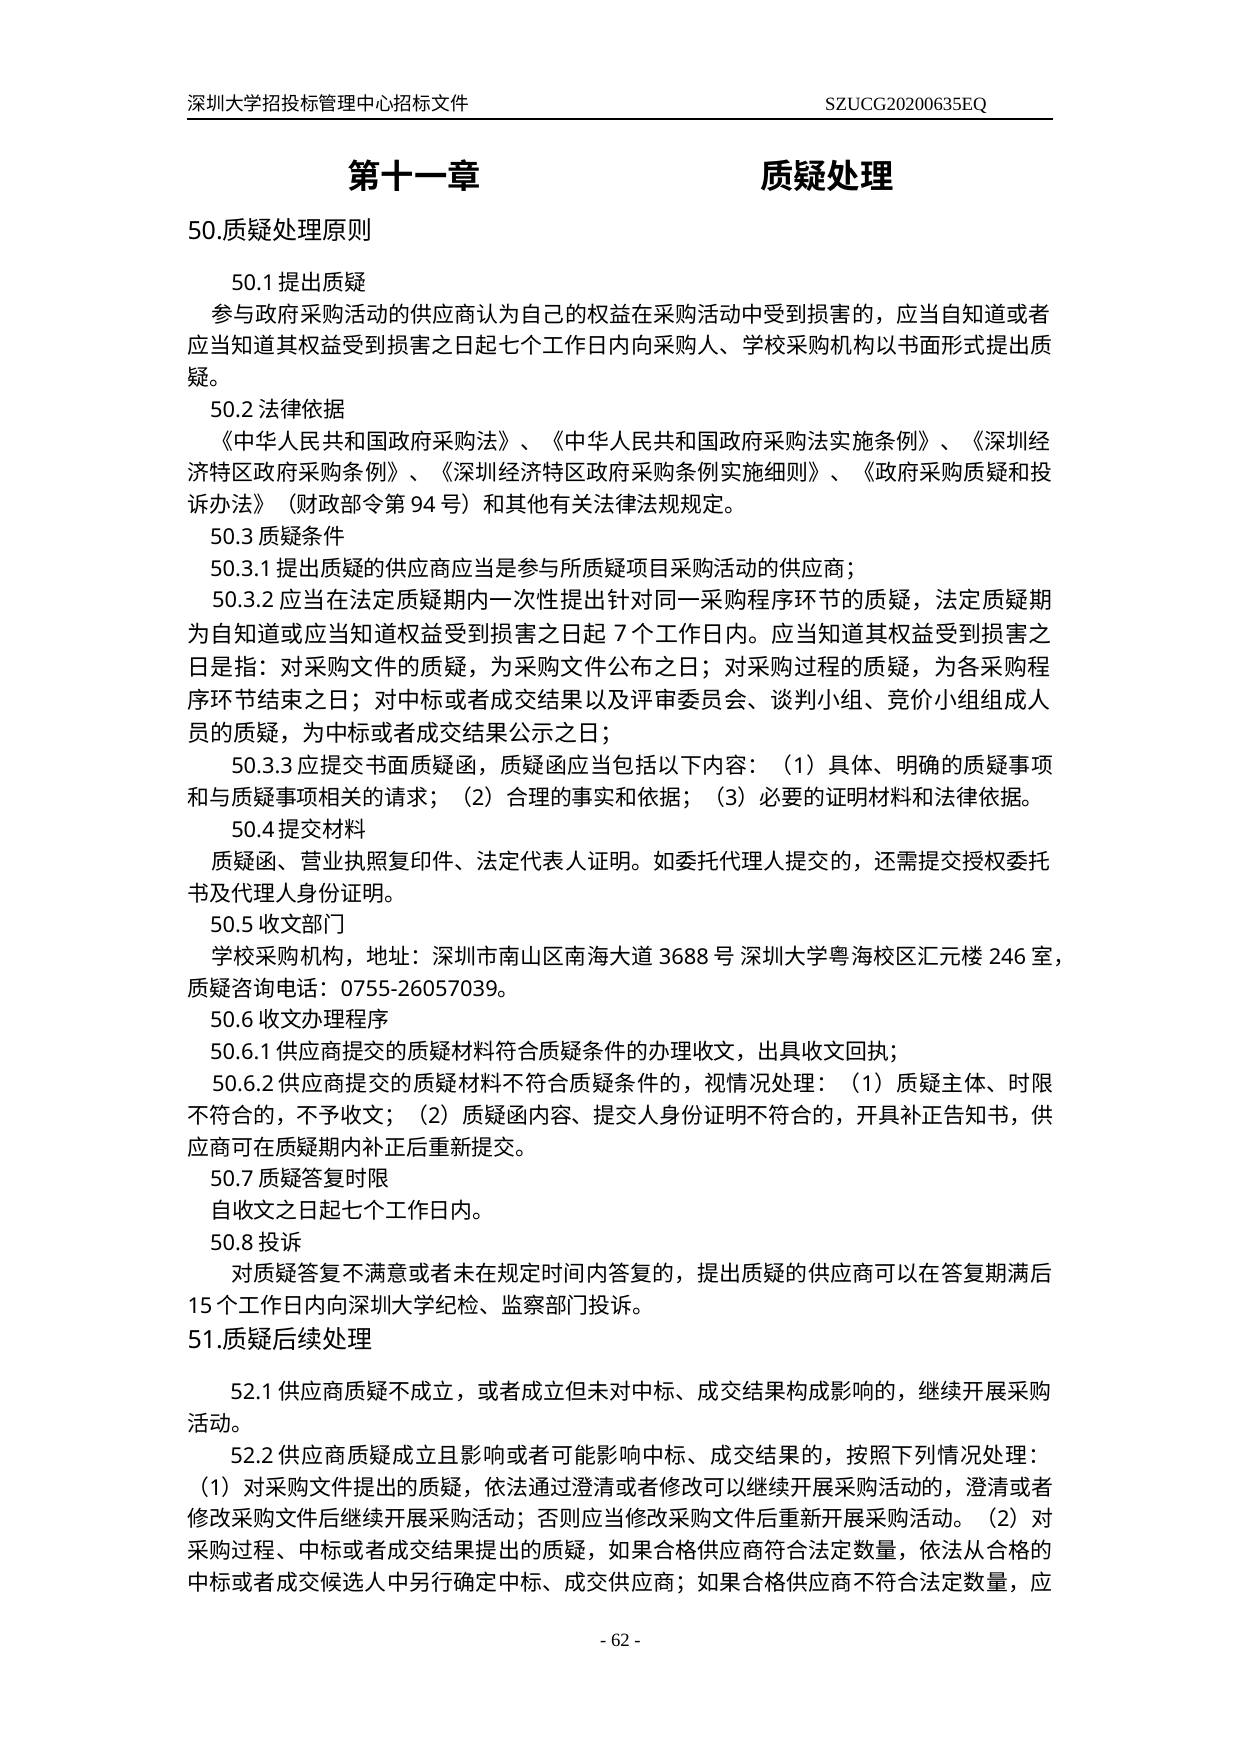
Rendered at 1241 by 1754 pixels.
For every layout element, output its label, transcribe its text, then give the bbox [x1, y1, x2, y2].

text 50.3.2应当在法定质疑期内一次性提出针对同一采购程序环节的质疑，法定质疑期为自知道或应当知道权益受到损害之日起7个工作日内。应当知道其权益受到损害之日是指：对采购文件的质疑，为采购文件公布之日；对采购过程的质疑，为各采购程序环节结束之日；对中标或者成交结果以及评审委员会、谈判小组、竞价小组组成人员的质疑，为中标或者成交结果公示之日； [187, 582, 1053, 748]
text 自收文之日起七个工作日内。 [187, 1193, 1053, 1225]
text 50.6.1供应商提交的质疑材料符合质疑条件的办理收文，出具收文回执； [187, 1034, 1053, 1066]
text 50.6.2供应商提交的质疑材料不符合质疑条件的，视情况处理：（1）质疑主体、时限不符合的，不予收文；（2）质疑函内容、提交人身份证明不符合的，开具补正告知书，供应商可在质疑期内补正后重新提交。 [187, 1066, 1053, 1161]
text 51.质疑后续处理 [187, 1320, 1053, 1356]
list 质疑处理 [187, 150, 1053, 198]
text 50.6收文办理程序 [187, 1002, 1053, 1034]
text 50.2法律依据 [187, 392, 1053, 424]
text 对质疑答复不满意或者未在规定时间内答复的，提出质疑的供应商可以在答复期满后15个工作日内向深圳大学纪检、监察部门投诉。 [187, 1256, 1053, 1320]
text 50.8投诉 [187, 1225, 1053, 1256]
text 50.1提出质疑 [187, 265, 1053, 297]
text 52.1供应商质疑不成立，或者成立但未对中标、成交结果构成影响的，继续开展采购活动。 [187, 1374, 1053, 1438]
text 50.7质疑答复时限 [187, 1161, 1053, 1193]
text 学校采购机构，地址：深圳市南山区南海大道3688号 深圳大学粤海校区汇元楼246室，质疑咨询电话：0755-26057039。 [187, 939, 1053, 1002]
text 《中华人民共和国政府采购法》、《中华人民共和国政府采购法实施条例》、《深圳经济特区政府采购条例》、《深圳经济特区政府采购条例实施细则》、《政府采购质疑和投诉办法》（财政部令第94号）和其他有关法律法规规定。 [187, 424, 1053, 519]
text 质疑函、营业执照复印件、法定代表人证明。如委托代理人提交的，还需提交授权委托书及代理人身份证明。 [187, 844, 1053, 907]
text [187, 1438, 1053, 1596]
text 50.3质疑条件 [187, 519, 1053, 551]
text 50.5收文部门 [187, 907, 1053, 939]
text 50.4提交材料 [187, 812, 1053, 844]
text 参与政府采购活动的供应商认为自己的权益在采购活动中受到损害的，应当自知道或者应当知道其权益受到损害之日起七个工作日内向采购人、学校采购机构以书面形式提出质疑。 [187, 297, 1053, 392]
text 50.质疑处理原则 [187, 211, 1053, 247]
text 50.3.3应提交书面质疑函，质疑函应当包括以下内容：（1）具体、明确的质疑事项和与质疑事项相关的请求；（2）合理的事实和依据；（3）必要的证明材料和法律依据。 [187, 748, 1053, 812]
text 50.3.1提出质疑的供应商应当是参与所质疑项目采购活动的供应商； [187, 551, 1053, 582]
